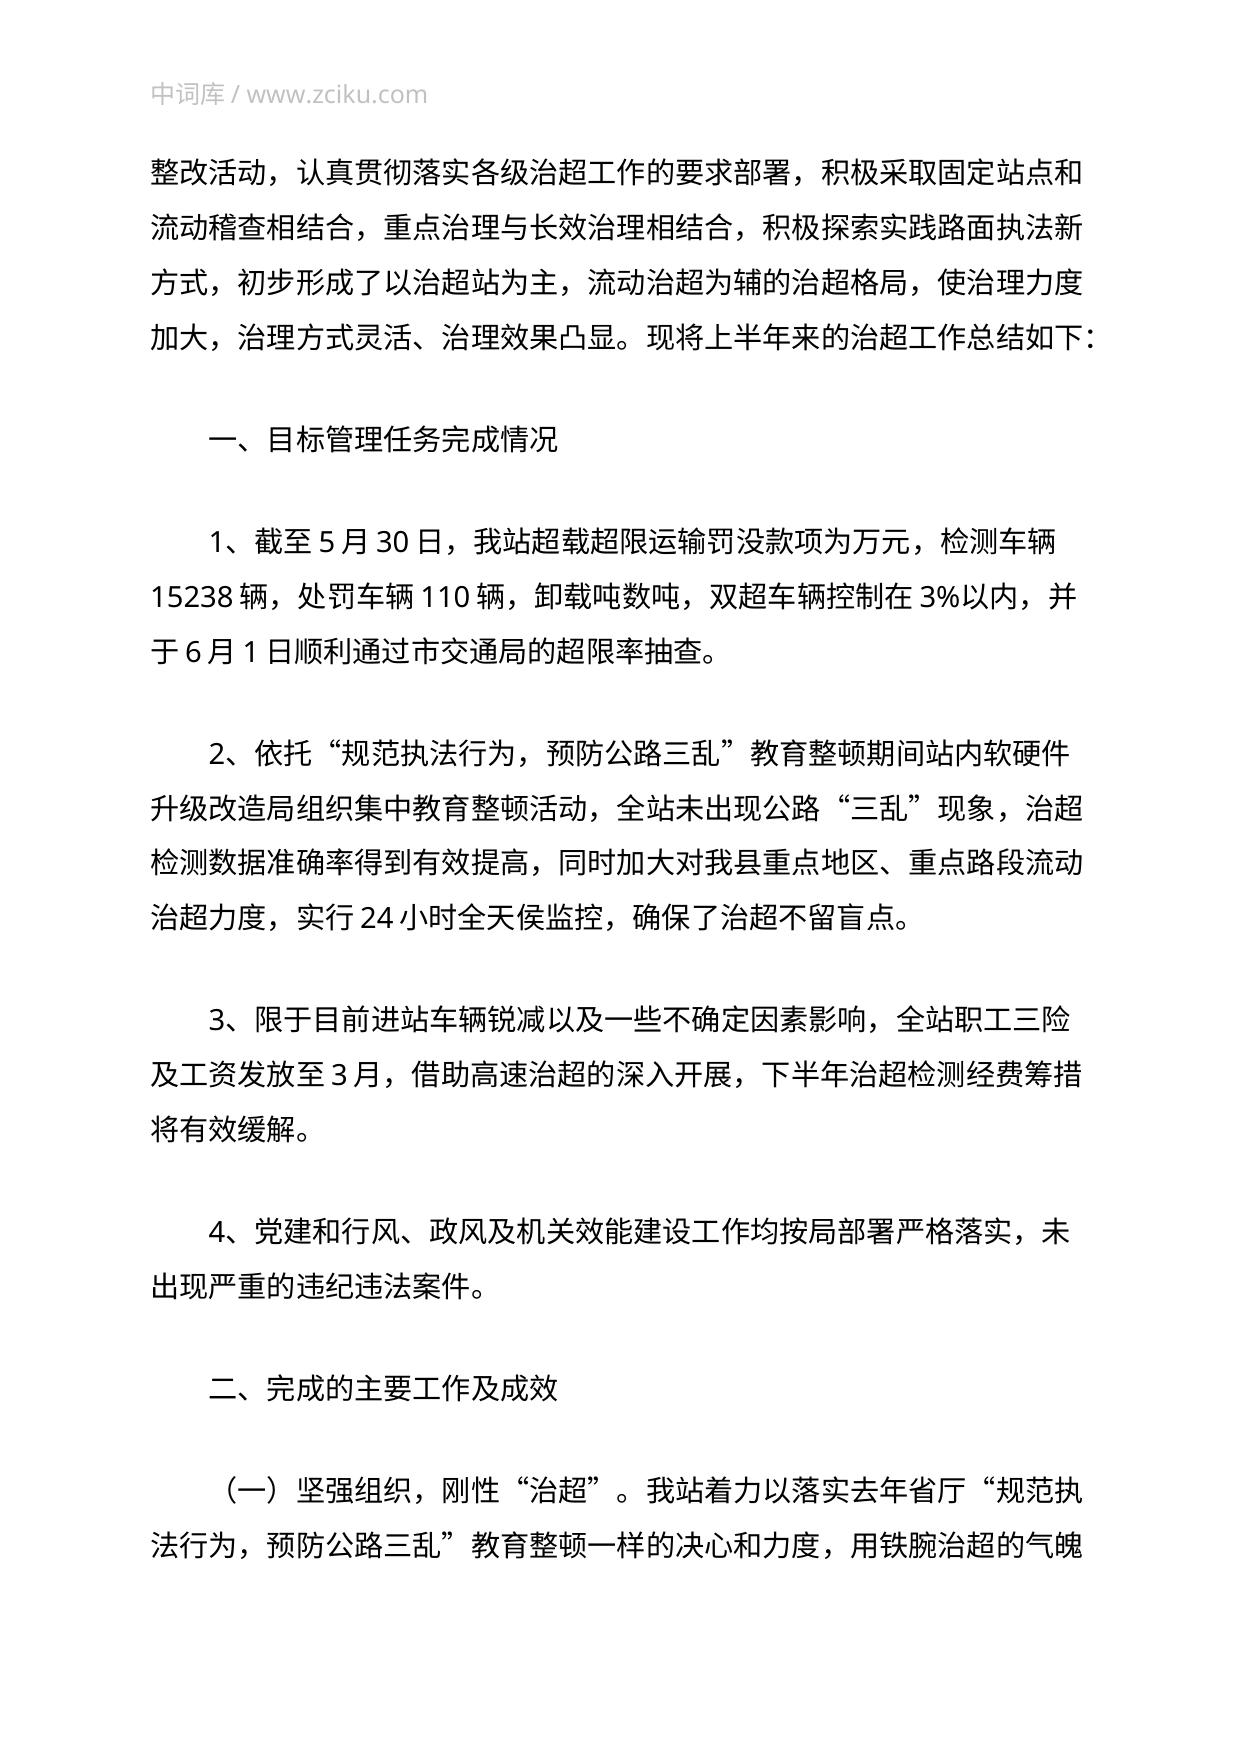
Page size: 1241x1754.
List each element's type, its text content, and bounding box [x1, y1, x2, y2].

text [150, 150, 1090, 357]
text 二、完成的主要工作及成效 [150, 1366, 1090, 1408]
text 1、截至5月30日，我站超载超限运输罚没款项为万元，检测车辆15238辆，处罚车辆110辆，卸载吨数吨，双超车辆控制在3%以内，并于6月1日顺利通过市交通局的超限率抽查。 [150, 518, 1090, 671]
text 2、依托“规范执法行为，预防公路三乱”教育整顿期间站内软硬件升级改造局组织集中教育整顿活动，全站未出现公路“三乱”现象，治超检测数据准确率得到有效提高，同时加大对我县重点地区、重点路段流动治超力度，实行24小时全天侯监控，确保了治超不留盲点。 [150, 730, 1090, 937]
text 3、限于目前进站车辆锐减以及一些不确定因素影响，全站职工三险及工资发放至3月，借助高速治超的深入开展，下半年治超检测经费筹措将有效缓解。 [150, 997, 1090, 1149]
text 4、党建和行风、政风及机关效能建设工作均按局部署严格落实，未出现严重的违纪违法案件。 [150, 1209, 1090, 1306]
text 一、目标管理任务完成情况 [150, 416, 1090, 459]
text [150, 1467, 1090, 1564]
